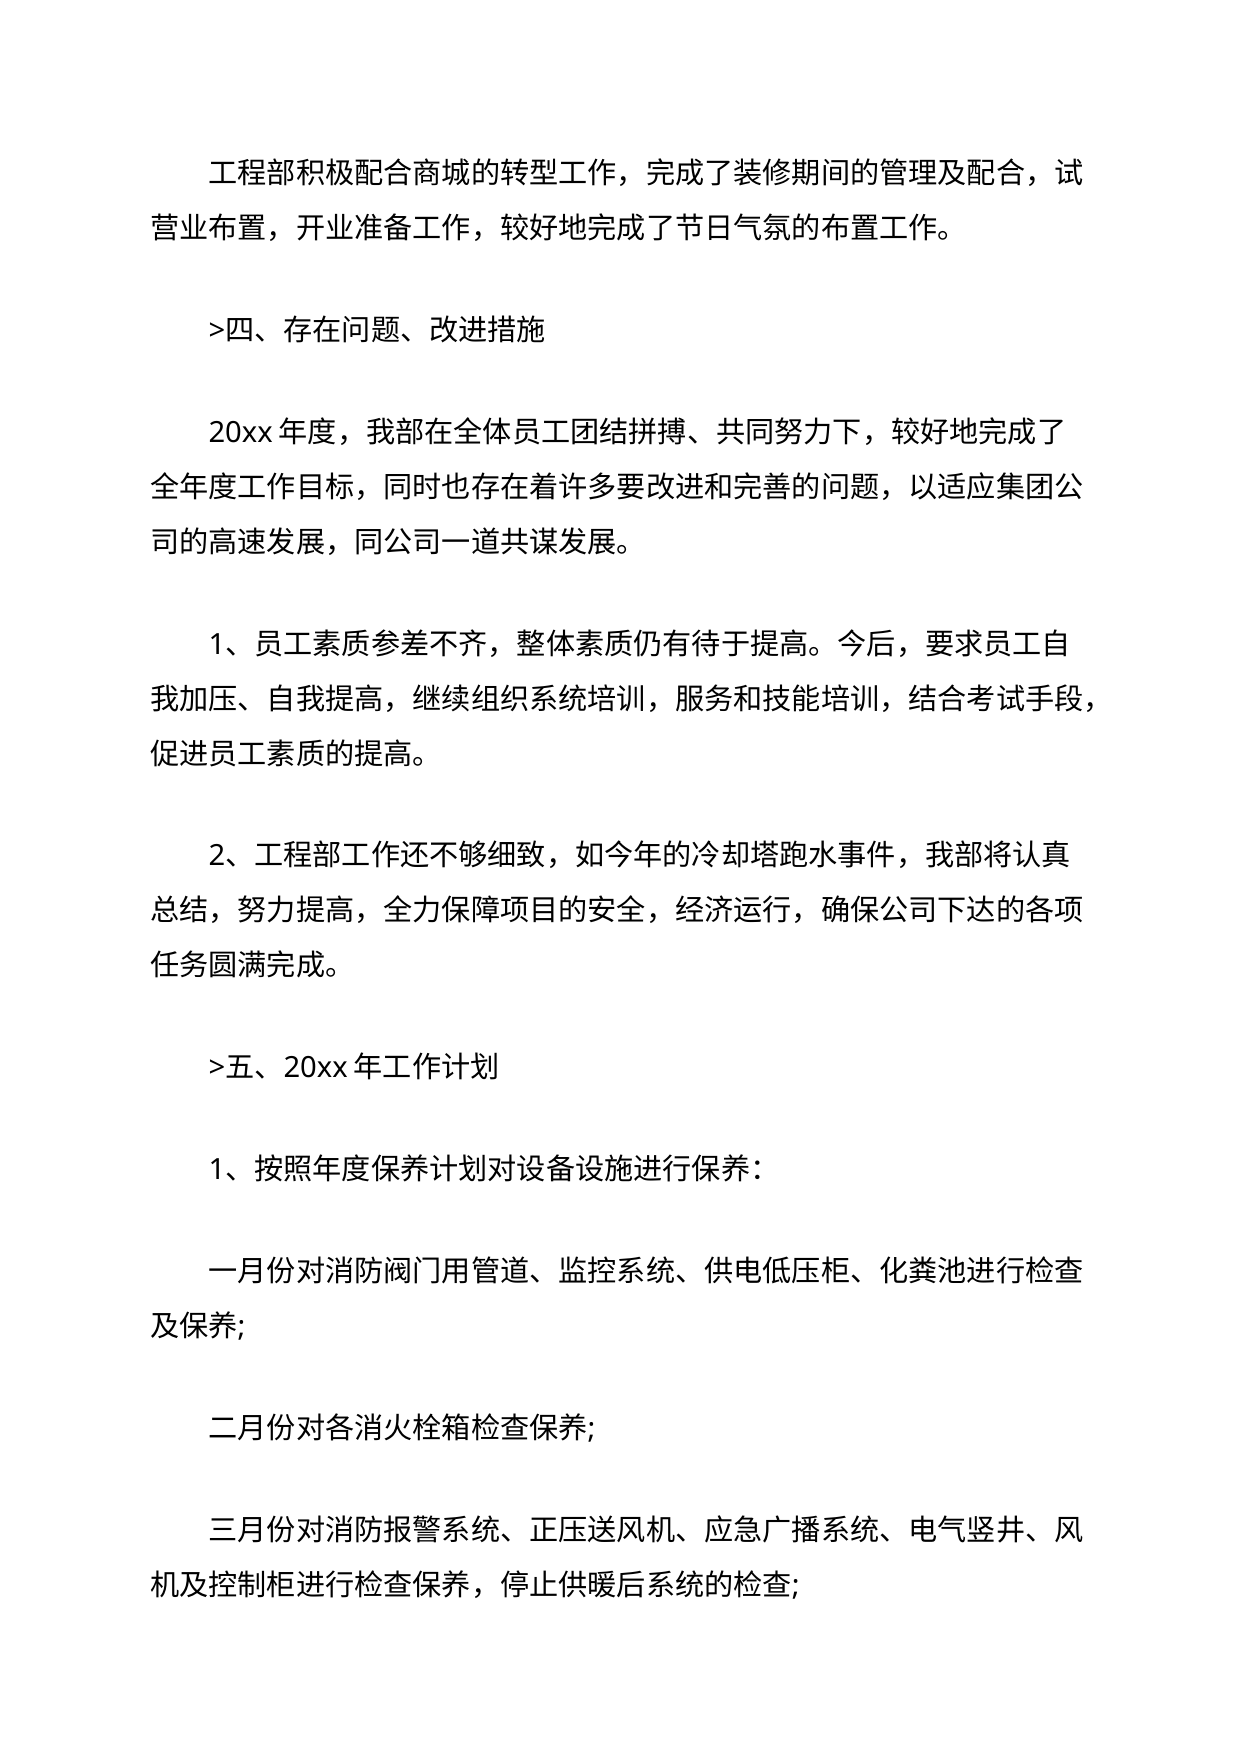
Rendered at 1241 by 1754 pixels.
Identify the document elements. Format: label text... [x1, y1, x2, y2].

text >四、存在问题、改进措施 [150, 307, 1090, 349]
text >五、20xx年工作计划 [150, 1044, 1090, 1086]
text 1、按照年度保养计划对设备设施进行保养： [150, 1146, 1090, 1188]
text 一月份对消防阀门用管道、监控系统、供电低压柜、化粪池进行检查及保养; [150, 1248, 1090, 1345]
text 二月份对各消火栓箱检查保养; [150, 1404, 1090, 1447]
text 工程部积极配合商城的转型工作，完成了装修期间的管理及配合，试营业布置，开业准备工作，较好地完成了节日气氛的布置工作。 [150, 150, 1090, 247]
text 三月份对消防报警系统、正压送风机、应急广播系统、电气竖井、风机及控制柜进行检查保养，停止供暖后系统的检查; [150, 1506, 1090, 1604]
text 2、工程部工作还不够细致，如今年的冷却塔跑水事件，我部将认真总结，努力提高，全力保障项目的安全，经济运行，确保公司下达的各项任务圆满完成。 [150, 832, 1090, 984]
text 1、员工素质参差不齐，整体素质仍有待于提高。今后，要求员工自我加压、自我提高，继续组织系统培训，服务和技能培训，结合考试手段，促进员工素质的提高。 [150, 620, 1090, 772]
text 20xx年度，我部在全体员工团结拼搏、共同努力下，较好地完成了全年度工作目标，同时也存在着许多要改进和完善的问题，以适应集团公司的高速发展，同公司一道共谋发展。 [150, 409, 1090, 561]
